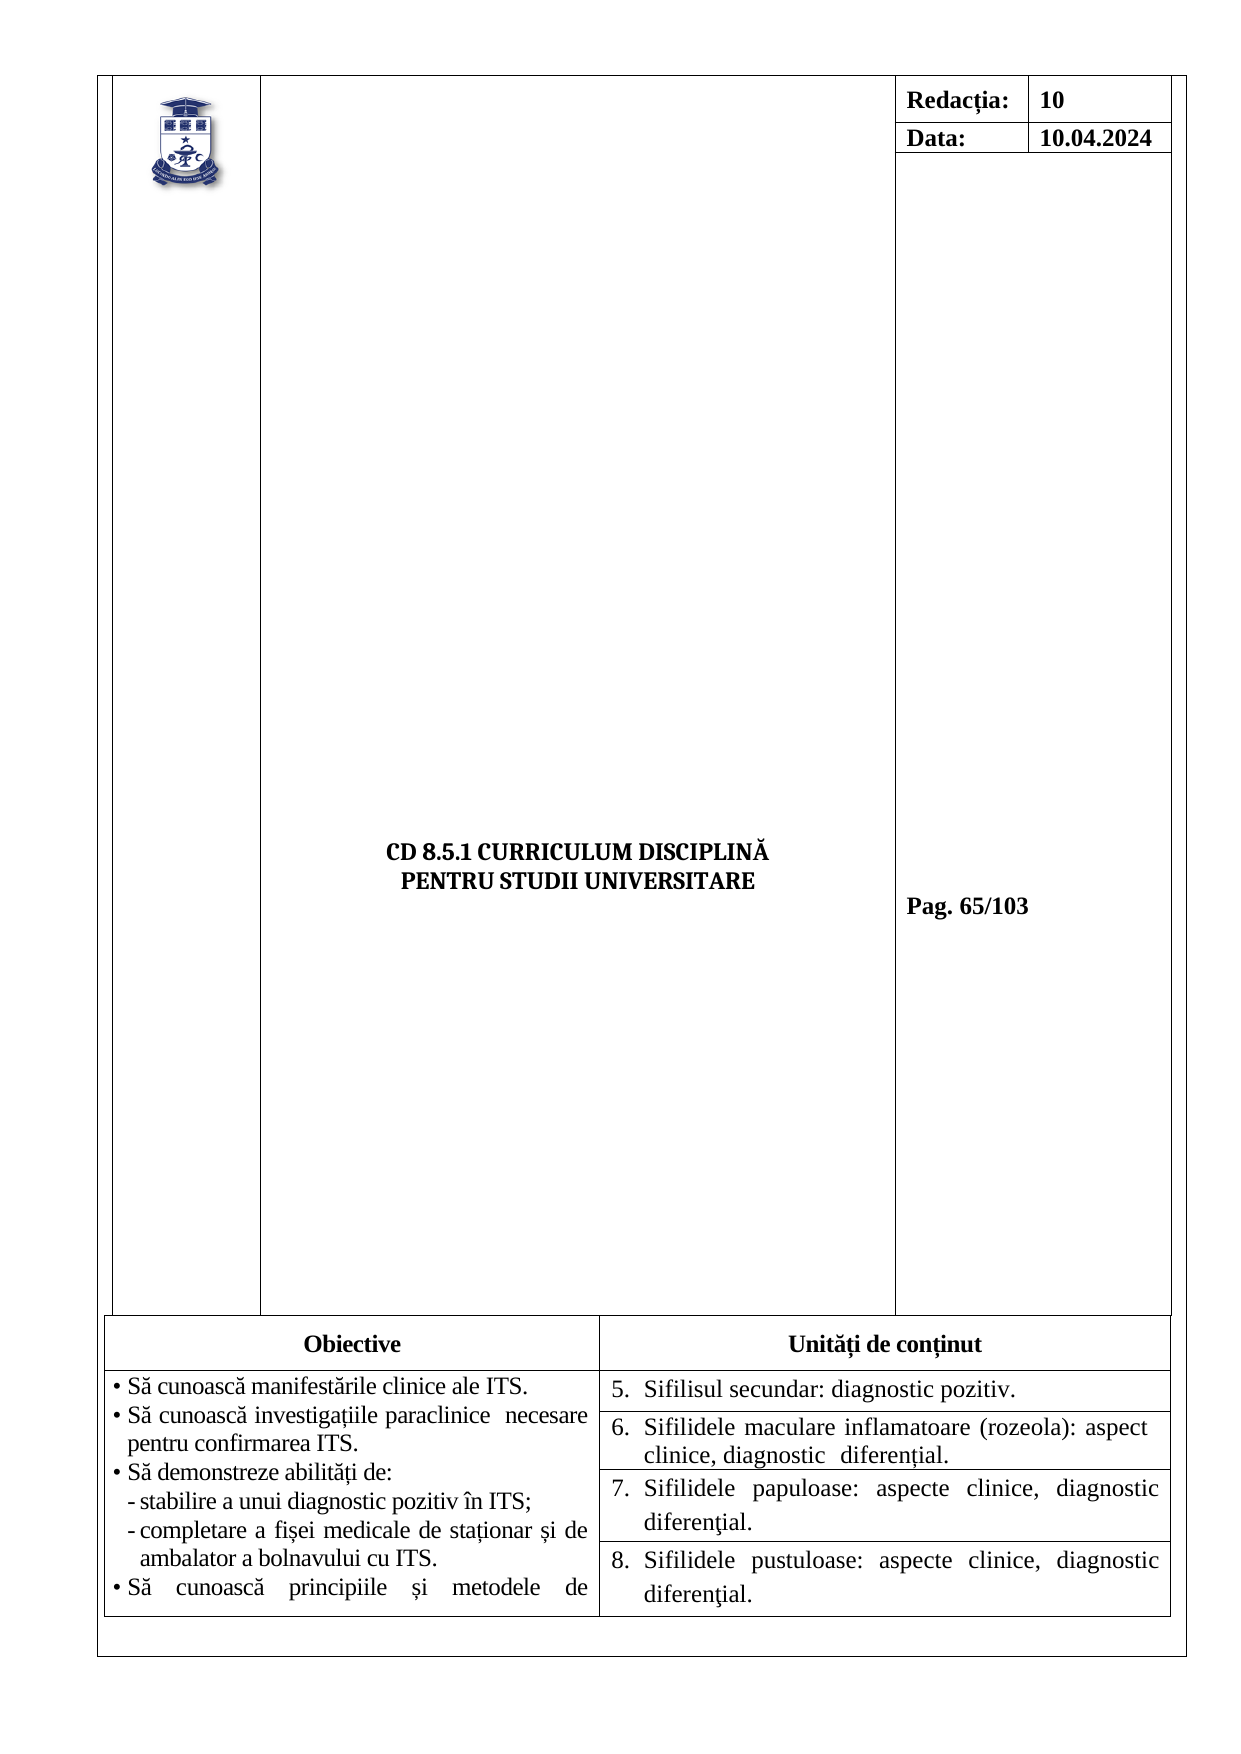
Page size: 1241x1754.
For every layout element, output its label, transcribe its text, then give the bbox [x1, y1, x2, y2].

table_cell Sifilisul secundar: diagnostic pozitiv. [600, 1371, 1170, 1411]
table_header Unități de conținut [600, 1316, 1170, 1370]
table_cell Sifilidele maculare inflamatoare (rozeola): aspect clinice, diagnostic diferențial. [600, 1412, 1170, 1469]
table_header Obiective [105, 1316, 599, 1370]
table_cell Sifilidele pustuloase: aspecte clinice, diagnostic diferenţial. [600, 1542, 1170, 1616]
table_cell Sifilidele papuloase: aspecte clinice, diagnostic diferenţial. [600, 1470, 1170, 1541]
picture [144, 91, 232, 197]
